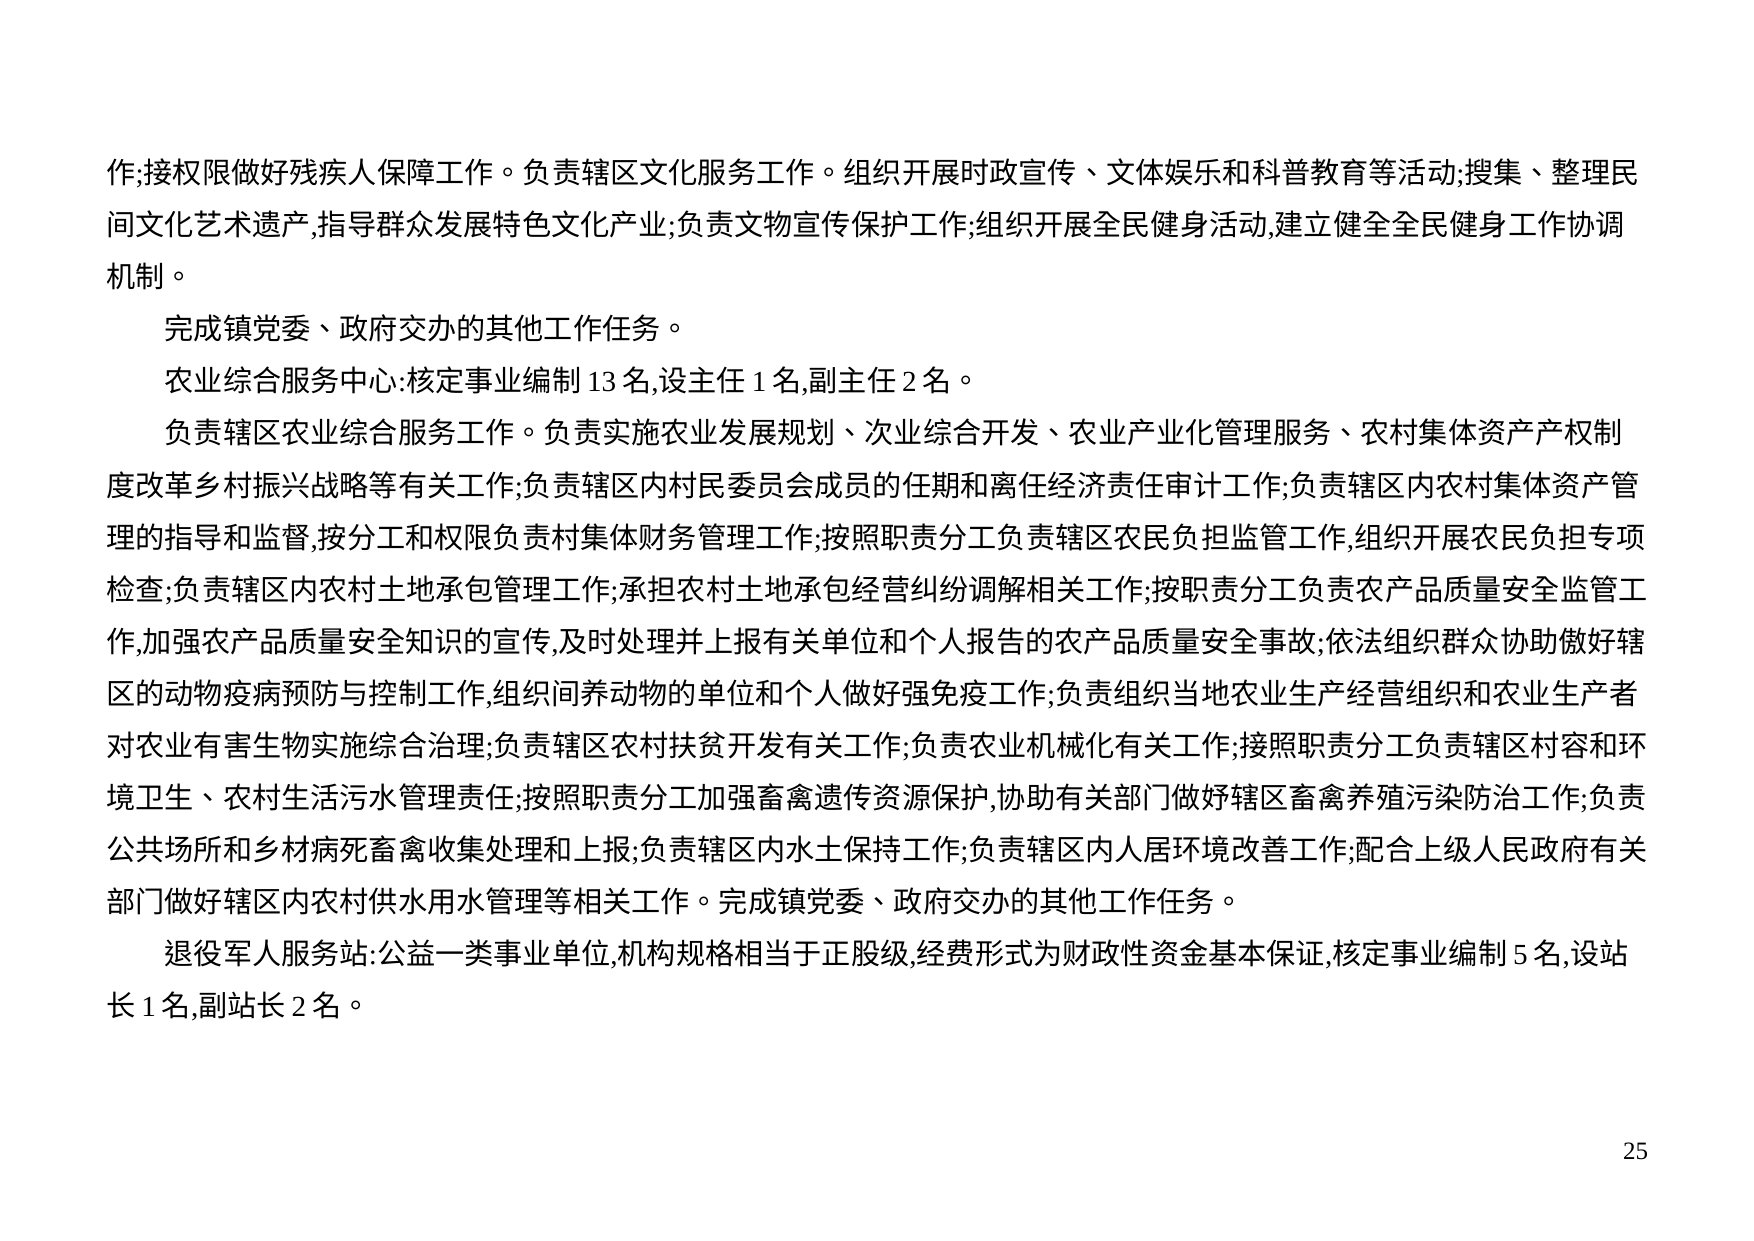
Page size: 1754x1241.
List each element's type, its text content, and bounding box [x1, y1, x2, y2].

text 负责辖区农业综合服务工作。负责实施农业发展规划、次业综合开发、农业产业化管理服务、农村集体资产产权制度改革乡村振兴战略等有关工作;负责辖区内村民委员会成员的任期和离任经济责任审计工作;负责辖区内农村集体资产管理的指导和监督,按分工和权限负责村集体财务管理工作;按照职责分工负责辖区农民负担监管工作,组织开展农民负担专项检查;负责辖区内农村土地承包管理工作;承担农村土地承包经营纠纷调解相关工作;按职责分工负责农产品质量安全监管工作,加强农产品质量安全知识的宣传,及时处理并上报有关单位和个人报告的农产品质量安全事故;依法组织群众协助傲好辖区的动物疫病预防与控制工作,组织间养动物的单位和个人做好强免疫工作;负责组织当地农业生产经营组织和农业生产者对农业有害生物实施综合治理;负责辖区农村扶贫开发有关工作;负责农业机械化有关工作;接照职责分工负责辖区村容和环境卫生、农村生活污水管理责任;按照职责分工加强畜禽遗传资源保护,协助有关部门做妤辖区畜禽养殖污染防治工作;负责公共场所和乡材病死畜禽收集处理和上报;负责辖区内水土保持工作;负责辖区内人居环境改善工作;配合上级人民政府有关部门做好辖区内农村供水用水管理等相关工作。完成镇党委、政府交办的其他工作任务。 [106, 402, 1648, 923]
text 农业综合服务中心:核定事业编制13名,设主任1名,副主任2名。 [106, 350, 1648, 402]
text 完成镇党委、政府交办的其他工作任务。 [106, 298, 1648, 350]
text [106, 142, 1648, 298]
text 退役军人服务站:公益一类事业单位,机构规格相当于正股级,经费形式为财政性资金基本保证,核定事业编制5名,设站长1名,副站长2名。 [106, 923, 1648, 1027]
